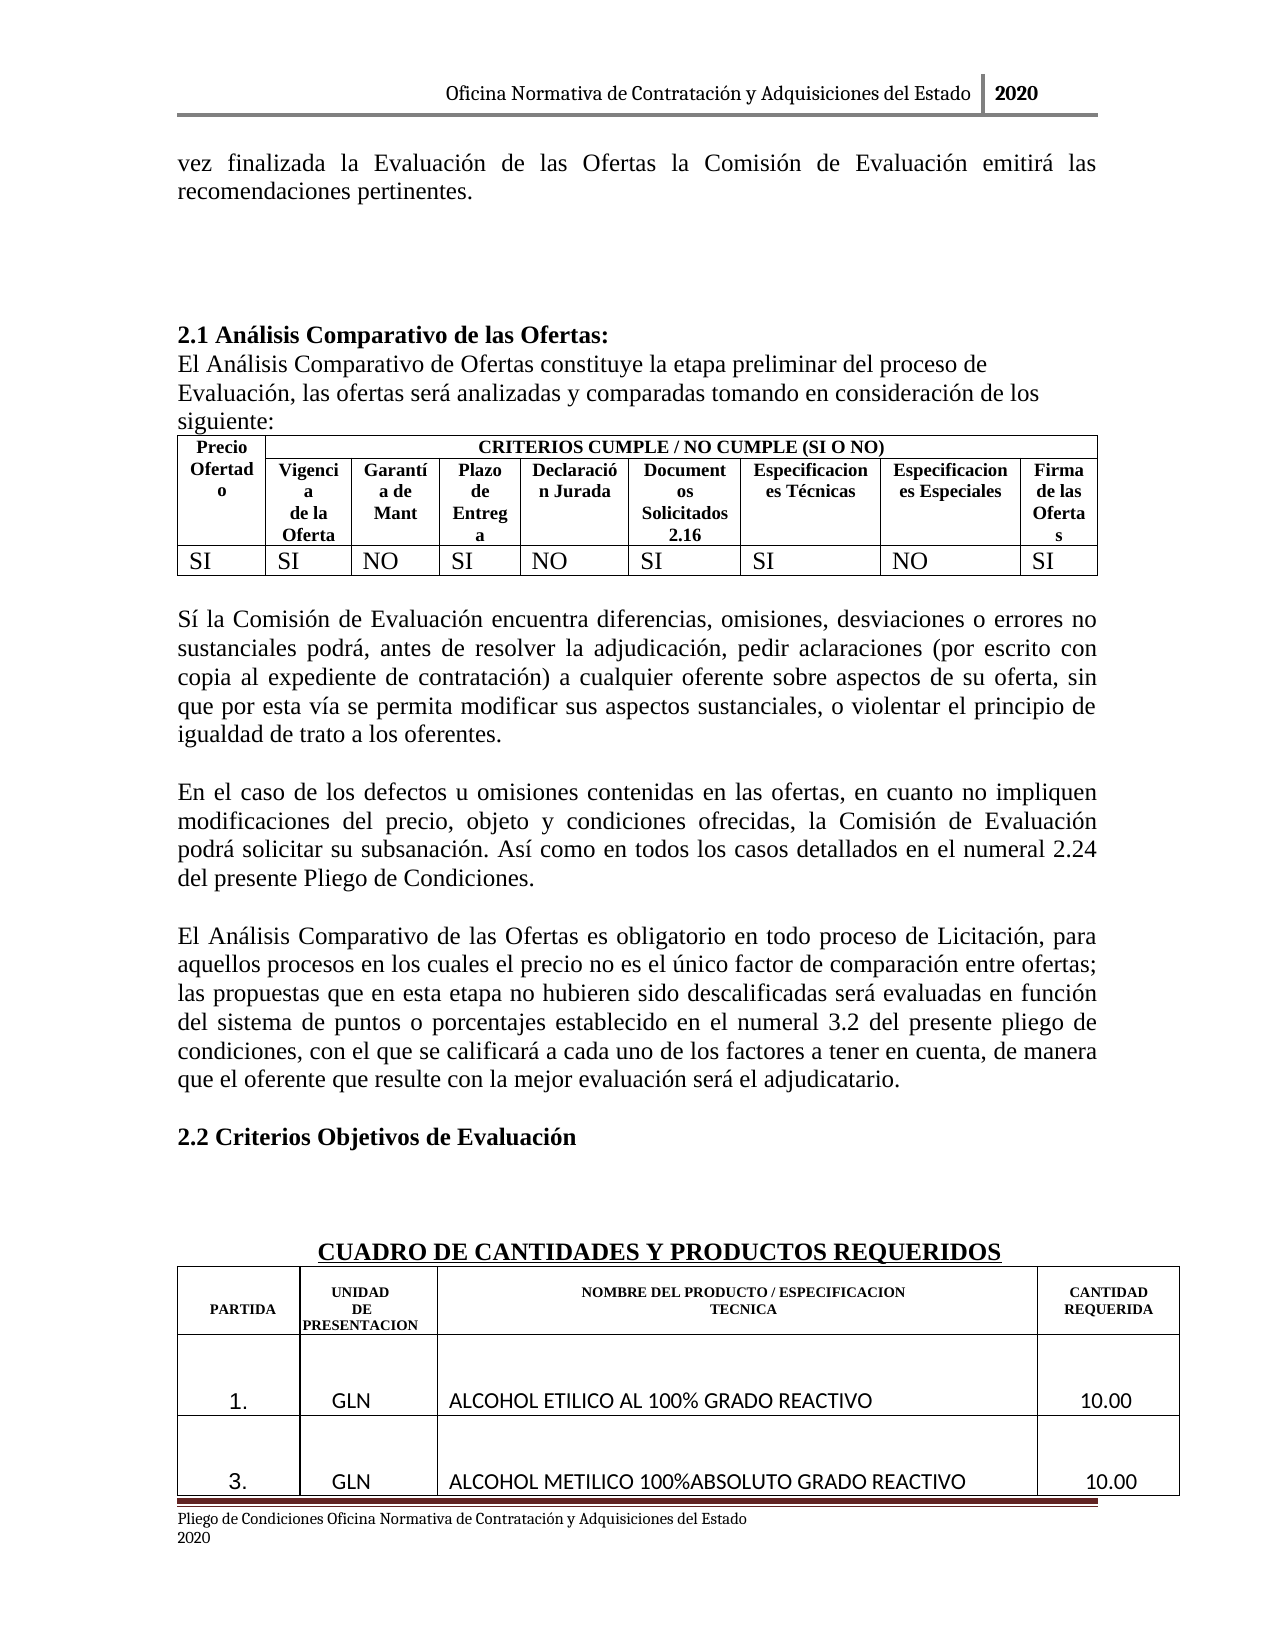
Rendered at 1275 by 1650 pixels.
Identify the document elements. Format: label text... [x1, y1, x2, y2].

text Sí la Comisión de Evaluación encuentra diferencias, omisiones, desviaciones o errores no sustanciales podrá, antes de resolver la adjudicación, pedir aclaraciones (por escrito con copia al expediente de contratación) a cualquier oferente sobre aspectos de su oferta, sin que por esta vía se permita modificar sus aspectos sustanciales, o violentar el principio de igualdad de trato a los oferentes. [177, 604, 1098, 748]
table_cell NO [881, 546, 1020, 575]
table_cell Especificaciones Técnicas [741, 459, 880, 545]
subtitle CUADRO DE CANTIDADES Y PRODUCTOS REQUERIDOS [221, 1237, 1098, 1266]
table_cell [178, 1416, 299, 1495]
table_cell SI [741, 546, 880, 575]
text 2.2 Criterios Objetivos de Evaluación [177, 1122, 1098, 1151]
table_header CRITERIOS CUMPLE / NO CUMPLE (SI O NO) [266, 436, 1097, 458]
table_cell 10.00 [1038, 1416, 1179, 1495]
text El Análisis Comparativo de las Ofertas es obligatorio en todo proceso de Licitación, para aquellos procesos en los cuales el precio no es el único factor de comparación entre ofertas; las propuestas que en esta etapa no hubieren sido descalificadas será evaluadas en función del sistema de puntos o porcentajes establecido en el numeral 3.2 del presente pliego de condiciones, con el que se calificará a cada uno de los factores a tener en cuenta, de manera que el oferente que resulte con la mejor evaluación será el adjudicatario. [177, 921, 1098, 1093]
text El Análisis Comparativo de Ofertas constituye la etapa preliminar del proceso de Evaluación, las ofertas será analizadas y comparadas tomando en consideración de los siguiente: [177, 349, 1098, 435]
text En el caso de los defectos u omisiones contenidas en las ofertas, en cuanto no impliquen modificaciones del precio, objeto y condiciones ofrecidas, la Comisión de Evaluación podrá solicitar su subsanación. Así como en todos los casos detallados en el numeral 2.24 del presente Pliego de Condiciones. [177, 777, 1098, 892]
table_cell NO [352, 546, 439, 575]
text 2.1 Análisis Comparativo de las Ofertas: [177, 320, 1098, 349]
table_header UNIDAD DE PRESENTACION [301, 1267, 437, 1334]
table_cell Plazo de Entrega [440, 459, 520, 545]
table_cell 1. [178, 1335, 299, 1414]
table_cell Especificaciones Especiales [881, 459, 1020, 545]
table_header Precio Ofertado [178, 436, 265, 545]
table_header CANTIDAD REQUERIDA [1038, 1267, 1179, 1334]
table_cell SI [629, 546, 740, 575]
table_cell GLN [301, 1416, 437, 1495]
table_cell 10.00 [1038, 1335, 1179, 1414]
table_cell SI [266, 546, 351, 575]
table_cell Garantía de Mant [352, 459, 439, 545]
table_cell SI [440, 546, 520, 575]
table_cell Firma de las Ofertas [1021, 459, 1097, 545]
table_cell NO [521, 546, 628, 575]
table_header PARTIDA [178, 1267, 299, 1334]
table_cell ALCOHOL ETILICO AL 100% GRADO REACTIVO [438, 1335, 1037, 1414]
table_header NOMBRE DEL PRODUCTO / ESPECIFICACION TECNICA [438, 1267, 1037, 1334]
table_cell SI [1021, 546, 1097, 575]
table_cell SI [178, 546, 265, 575]
table_cell GLN [301, 1335, 437, 1414]
table_cell ALCOHOL METILICO 100%ABSOLUTO GRADO REACTIVO [438, 1416, 1037, 1495]
table_cell Documentos Solicitados 2.16 [629, 459, 740, 545]
table_cell Vigencia de la Oferta [266, 459, 351, 545]
table_cell Declaración Jurada [521, 459, 628, 545]
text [177, 148, 1098, 205]
